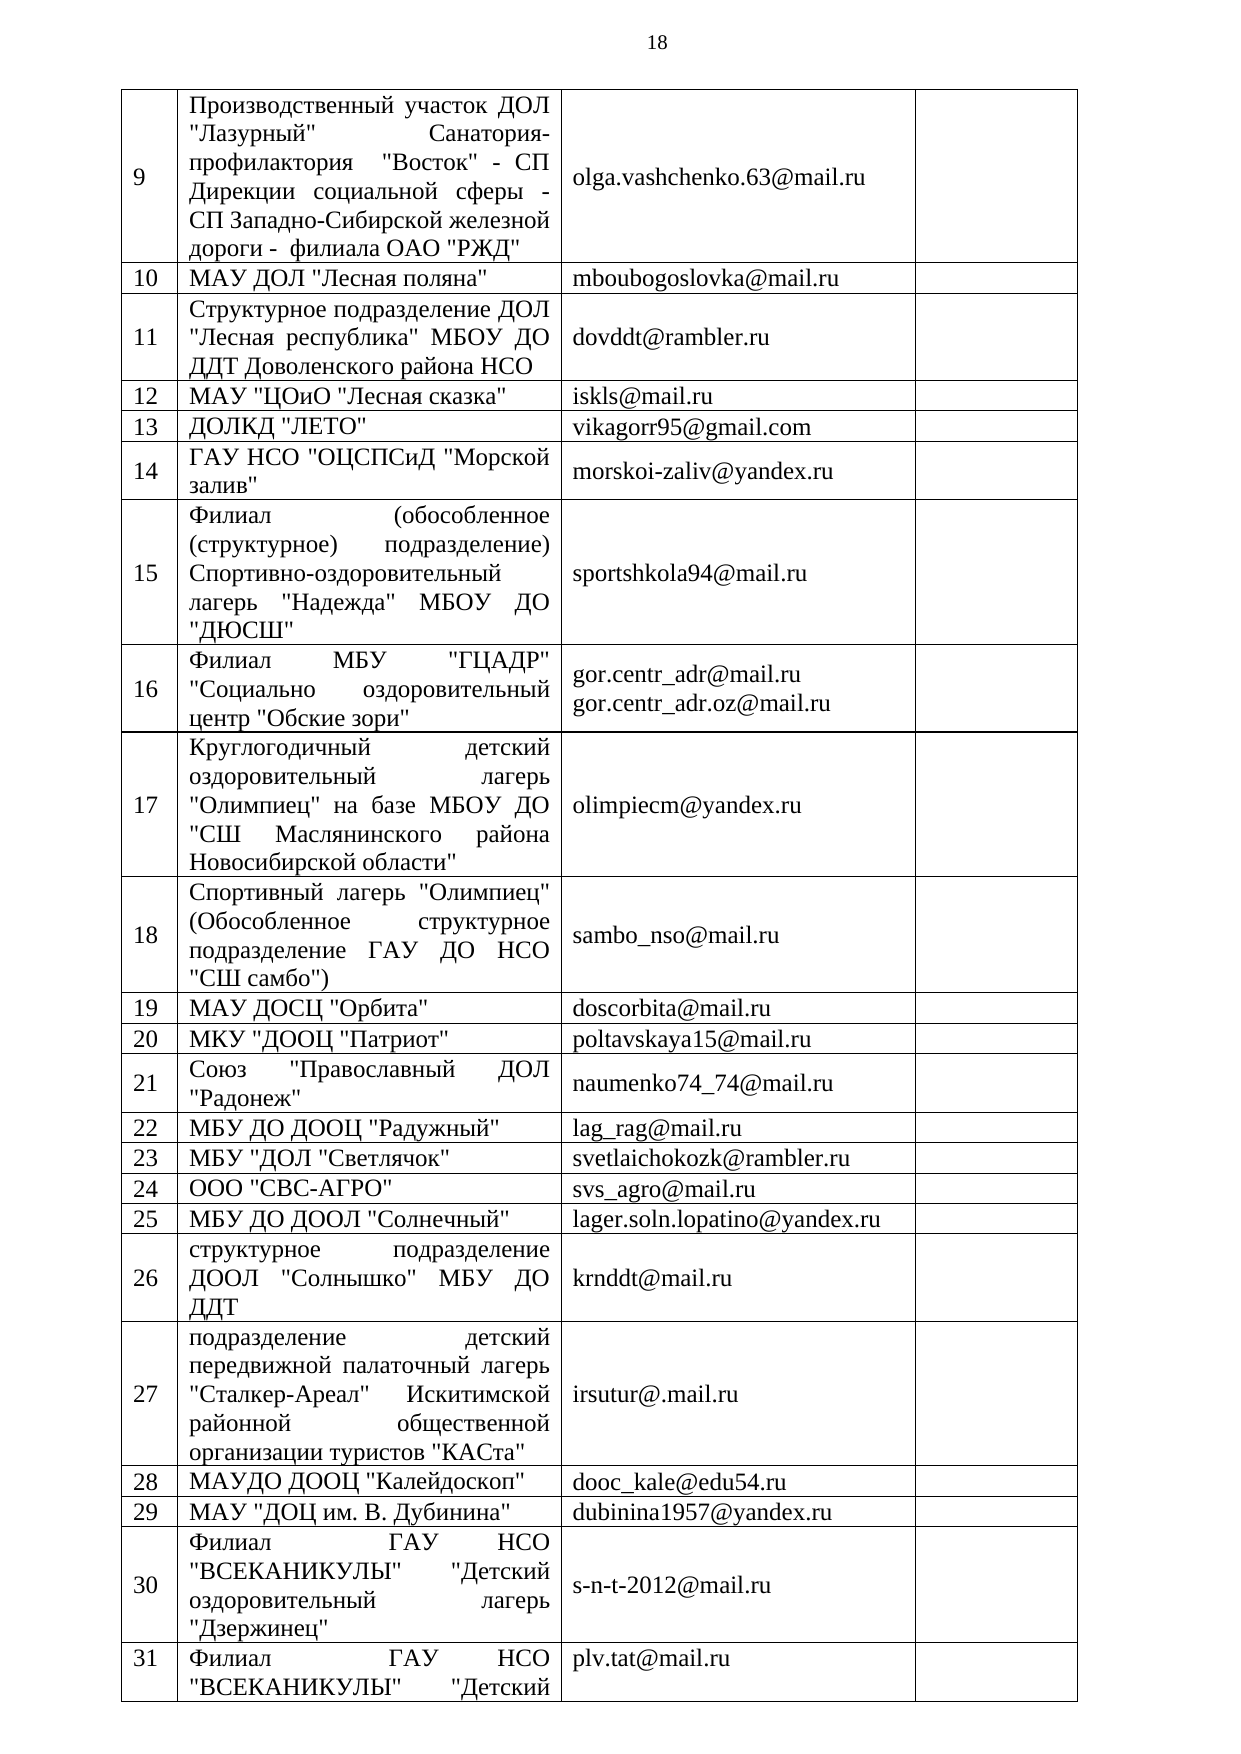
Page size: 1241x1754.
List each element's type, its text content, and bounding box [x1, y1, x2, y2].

table_cell [916, 993, 1077, 1023]
table_cell 29 [122, 1497, 177, 1526]
table_cell [916, 263, 1077, 293]
table_cell lag_rag@mail.ru [562, 1113, 915, 1142]
table_cell naumenko74_74@mail.ru [562, 1054, 915, 1112]
table_cell Производственный участок ДОЛ "Лазурный" Санатория-профилактория "Восток" - СП Дирекции социальной сферы - СП Западно-Сибирской железной дороги - филиала ОАО "РЖД" [178, 90, 561, 262]
table_cell poltavskaya15@mail.ru [562, 1024, 915, 1053]
table_cell [916, 877, 1077, 992]
table_cell dovddt@rambler.ru [562, 294, 915, 380]
table_cell 18 [122, 877, 177, 992]
table_cell структурное подразделение ДООЛ "Солнышко" МБУ ДО ДДТ [178, 1234, 561, 1321]
table_cell Союз "Православный ДОЛ "Радонеж" [178, 1054, 561, 1112]
table_cell 26 [122, 1234, 177, 1321]
table_cell 19 [122, 993, 177, 1023]
table_cell Спортивный лагерь "Олимпиец" (Обособленное структурное подразделение ГАУ ДО НСО "СШ самбо") [178, 877, 561, 992]
table_cell Круглогодичный детский оздоровительный лагерь "Олимпиец" на базе МБОУ ДО "СШ Маслянинского района Новосибирской области" [178, 733, 561, 876]
table_cell ООО "СВС-АГРО" [178, 1174, 561, 1203]
table_cell ГАУ НСО "ОЦСПСиД "Морской залив" [178, 442, 561, 499]
table_cell iskls@mail.ru [562, 381, 915, 410]
table_cell [916, 733, 1077, 876]
table_cell 13 [122, 411, 177, 441]
table_cell Филиал (обособленное (структурное) подразделение) Спортивно-оздоровительный лагерь "Надежда" МБОУ ДО "ДЮСШ" [178, 500, 561, 644]
table_cell vikagorr95@gmail.com [562, 411, 915, 441]
table_cell gor.centr_adr@mail.ru gor.centr_adr.oz@mail.ru [562, 645, 915, 731]
table_cell [916, 1024, 1077, 1053]
table_cell krnddt@mail.ru [562, 1234, 915, 1321]
table_cell МБУ "ДОЛ "Светлячок" [178, 1143, 561, 1172]
table_cell dooc_kale@edu54.ru [562, 1466, 915, 1496]
table_cell [916, 1174, 1077, 1203]
table_cell [916, 1497, 1077, 1526]
table_cell МКУ "ДООЦ "Патриот" [178, 1024, 561, 1053]
table_cell 9 [122, 90, 177, 262]
table_cell 11 [122, 294, 177, 380]
table_cell [916, 645, 1077, 731]
table_cell 25 [122, 1204, 177, 1233]
table_cell [916, 1204, 1077, 1233]
table_cell МБУ ДО ДООЦ "Радужный" [178, 1113, 561, 1142]
table_cell Структурное подразделение ДОЛ "Лесная республика" МБОУ ДО ДДТ Доволенского района НСО [178, 294, 561, 380]
table_cell 16 [122, 645, 177, 731]
table_cell [916, 500, 1077, 644]
table_cell [916, 1466, 1077, 1496]
table_cell ДОЛКД "ЛЕТО" [178, 411, 561, 441]
table_cell МБУ ДО ДООЛ "Солнечный" [178, 1204, 561, 1233]
table_cell 12 [122, 381, 177, 410]
table_cell 20 [122, 1024, 177, 1053]
table_cell sambo_nso@mail.ru [562, 877, 915, 992]
table_cell подразделение детский передвижной палаточный лагерь "Сталкер-Ареал" Искитимской районной общественной организации туристов "КАСта" [178, 1322, 561, 1465]
table_cell 22 [122, 1113, 177, 1142]
table_cell МАУ "ЦОиО "Лесная сказка" [178, 381, 561, 410]
table_cell [916, 1643, 1077, 1701]
table_cell plv.tat@mail.ru [562, 1643, 915, 1701]
table_cell Филиал МБУ "ГЦАДР" "Социально оздоровительный центр "Обские зори" [178, 645, 561, 731]
table_cell 14 [122, 442, 177, 499]
table_cell dubinina1957@yandex.ru [562, 1497, 915, 1526]
table_cell [916, 1322, 1077, 1465]
table_cell [916, 1054, 1077, 1112]
table_cell 31 [122, 1643, 177, 1701]
table_cell doscorbita@mail.ru [562, 993, 915, 1023]
table_cell [916, 442, 1077, 499]
table_cell [916, 411, 1077, 441]
table_cell svetlaichokozk@rambler.ru [562, 1143, 915, 1172]
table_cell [178, 1643, 561, 1701]
table_cell МАУ ДОЛ "Лесная поляна" [178, 263, 561, 293]
table_cell 21 [122, 1054, 177, 1112]
table_cell 23 [122, 1143, 177, 1172]
table_cell [916, 1113, 1077, 1142]
table_cell 28 [122, 1466, 177, 1496]
table_cell [916, 1143, 1077, 1172]
table_cell 24 [122, 1174, 177, 1203]
table_cell [916, 381, 1077, 410]
table_cell МАУ "ДОЦ им. В. Дубинина" [178, 1497, 561, 1526]
table_cell [916, 1527, 1077, 1642]
table_cell olga.vashchenko.63@mail.ru [562, 90, 915, 262]
table_cell 27 [122, 1322, 177, 1465]
table_cell lager.soln.lopatino@yandex.ru [562, 1204, 915, 1233]
table_cell 10 [122, 263, 177, 293]
table_cell mboubogoslovka@mail.ru [562, 263, 915, 293]
table_cell s-n-t-2012@mail.ru [562, 1527, 915, 1642]
table_cell [916, 294, 1077, 380]
table_cell Филиал ГАУ НСО "ВСЕКАНИКУЛЫ" "Детский оздоровительный лагерь "Дзержинец" [178, 1527, 561, 1642]
table_cell МАУДО ДООЦ "Калейдоскоп" [178, 1466, 561, 1496]
table_cell irsutur@.mail.ru [562, 1322, 915, 1465]
table_cell 30 [122, 1527, 177, 1642]
table_cell morskoi-zaliv@yandex.ru [562, 442, 915, 499]
table_cell olimpiecm@yandex.ru [562, 733, 915, 876]
table_cell МАУ ДОСЦ "Орбита" [178, 993, 561, 1023]
table_cell svs_agro@mail.ru [562, 1174, 915, 1203]
table_cell [916, 90, 1077, 262]
table_cell [916, 1234, 1077, 1321]
table_cell 17 [122, 733, 177, 876]
table_cell 15 [122, 500, 177, 644]
table_cell sportshkola94@mail.ru [562, 500, 915, 644]
